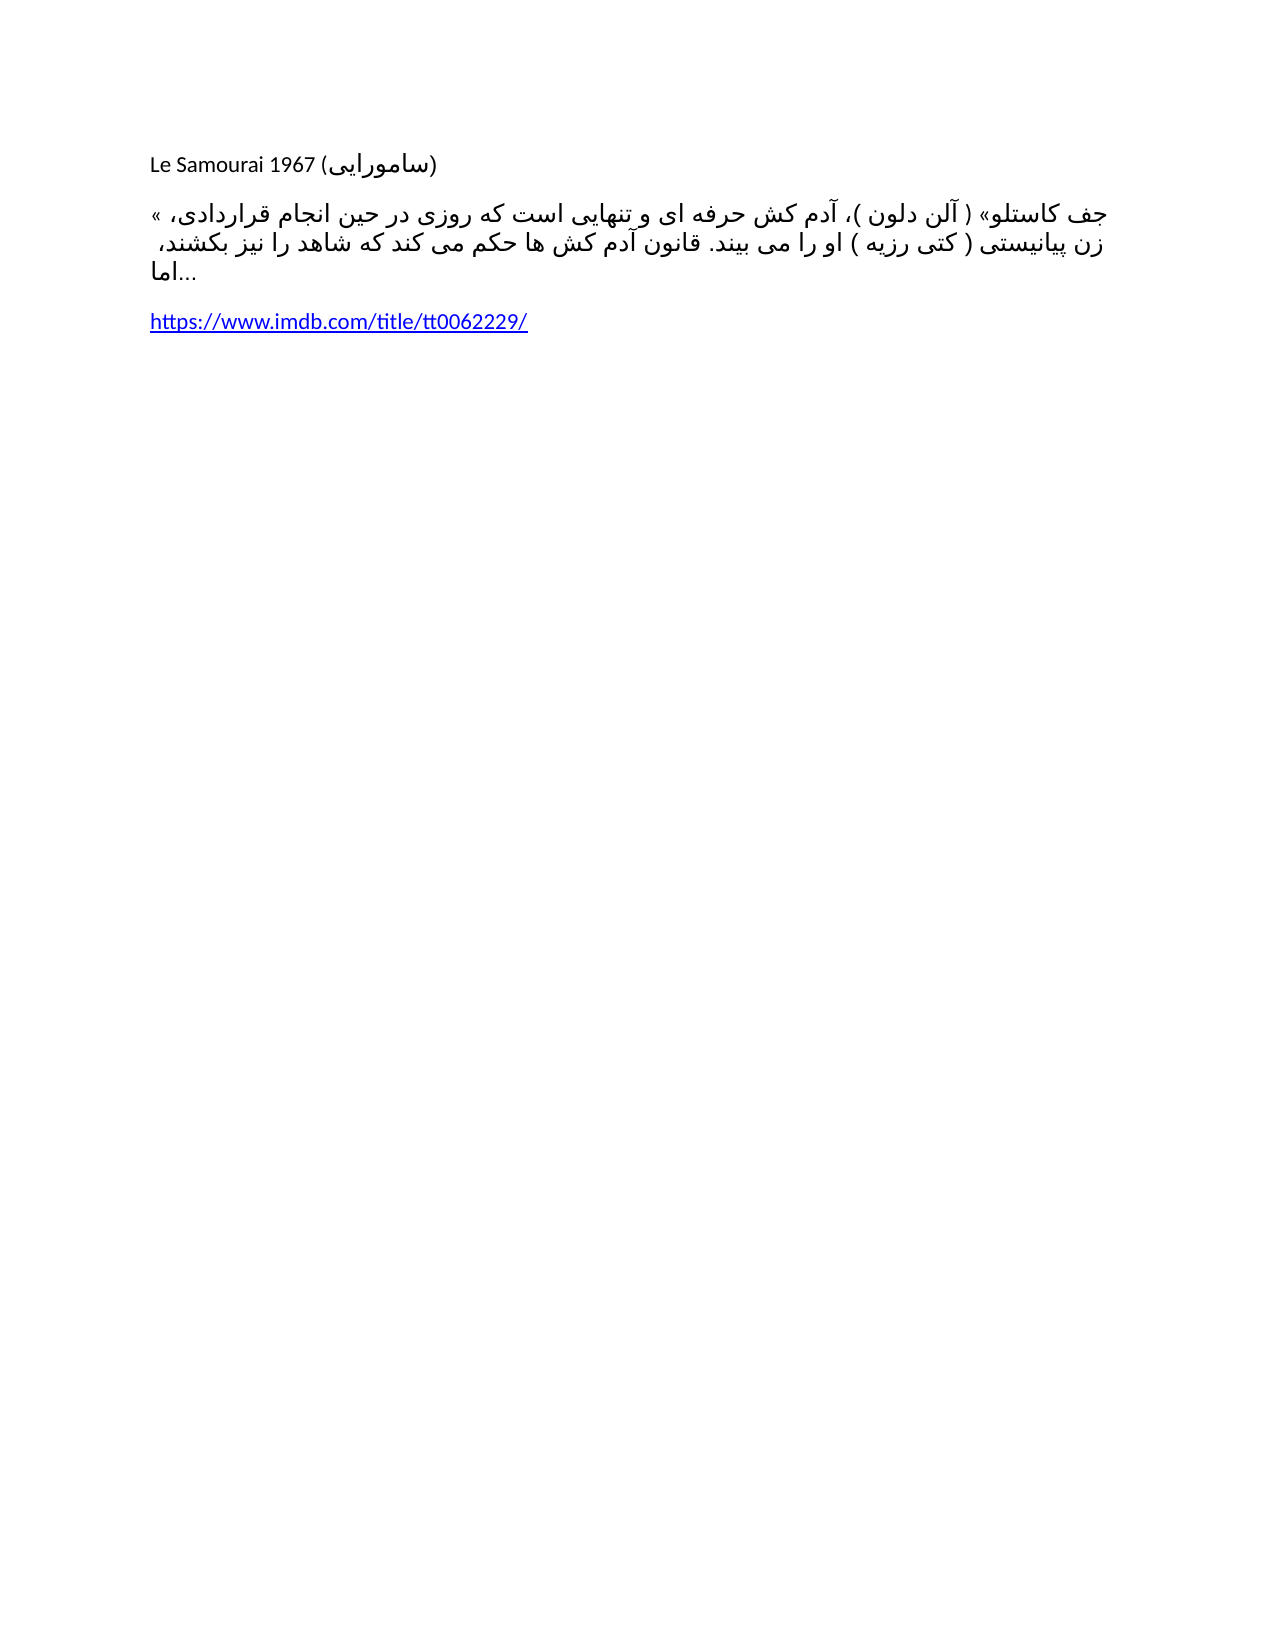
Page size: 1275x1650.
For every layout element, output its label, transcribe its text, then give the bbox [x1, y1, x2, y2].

text «جف کاستلو» ( آلن دلون )، آدم کش حرفه ای و تنهایی است که روزی در حین انجام قراردادی، زن پیانیستی ( کتی رزیه ) او را می بیند. قانون آدم کش ها حکم می کند که شاهد را نیز بکشند، اما... [150, 199, 1125, 286]
text Le Samourai 1967 (سامورایی) [150, 150, 1125, 179]
text https://www.imdb.com/title/tt0062229/ [150, 307, 1125, 335]
